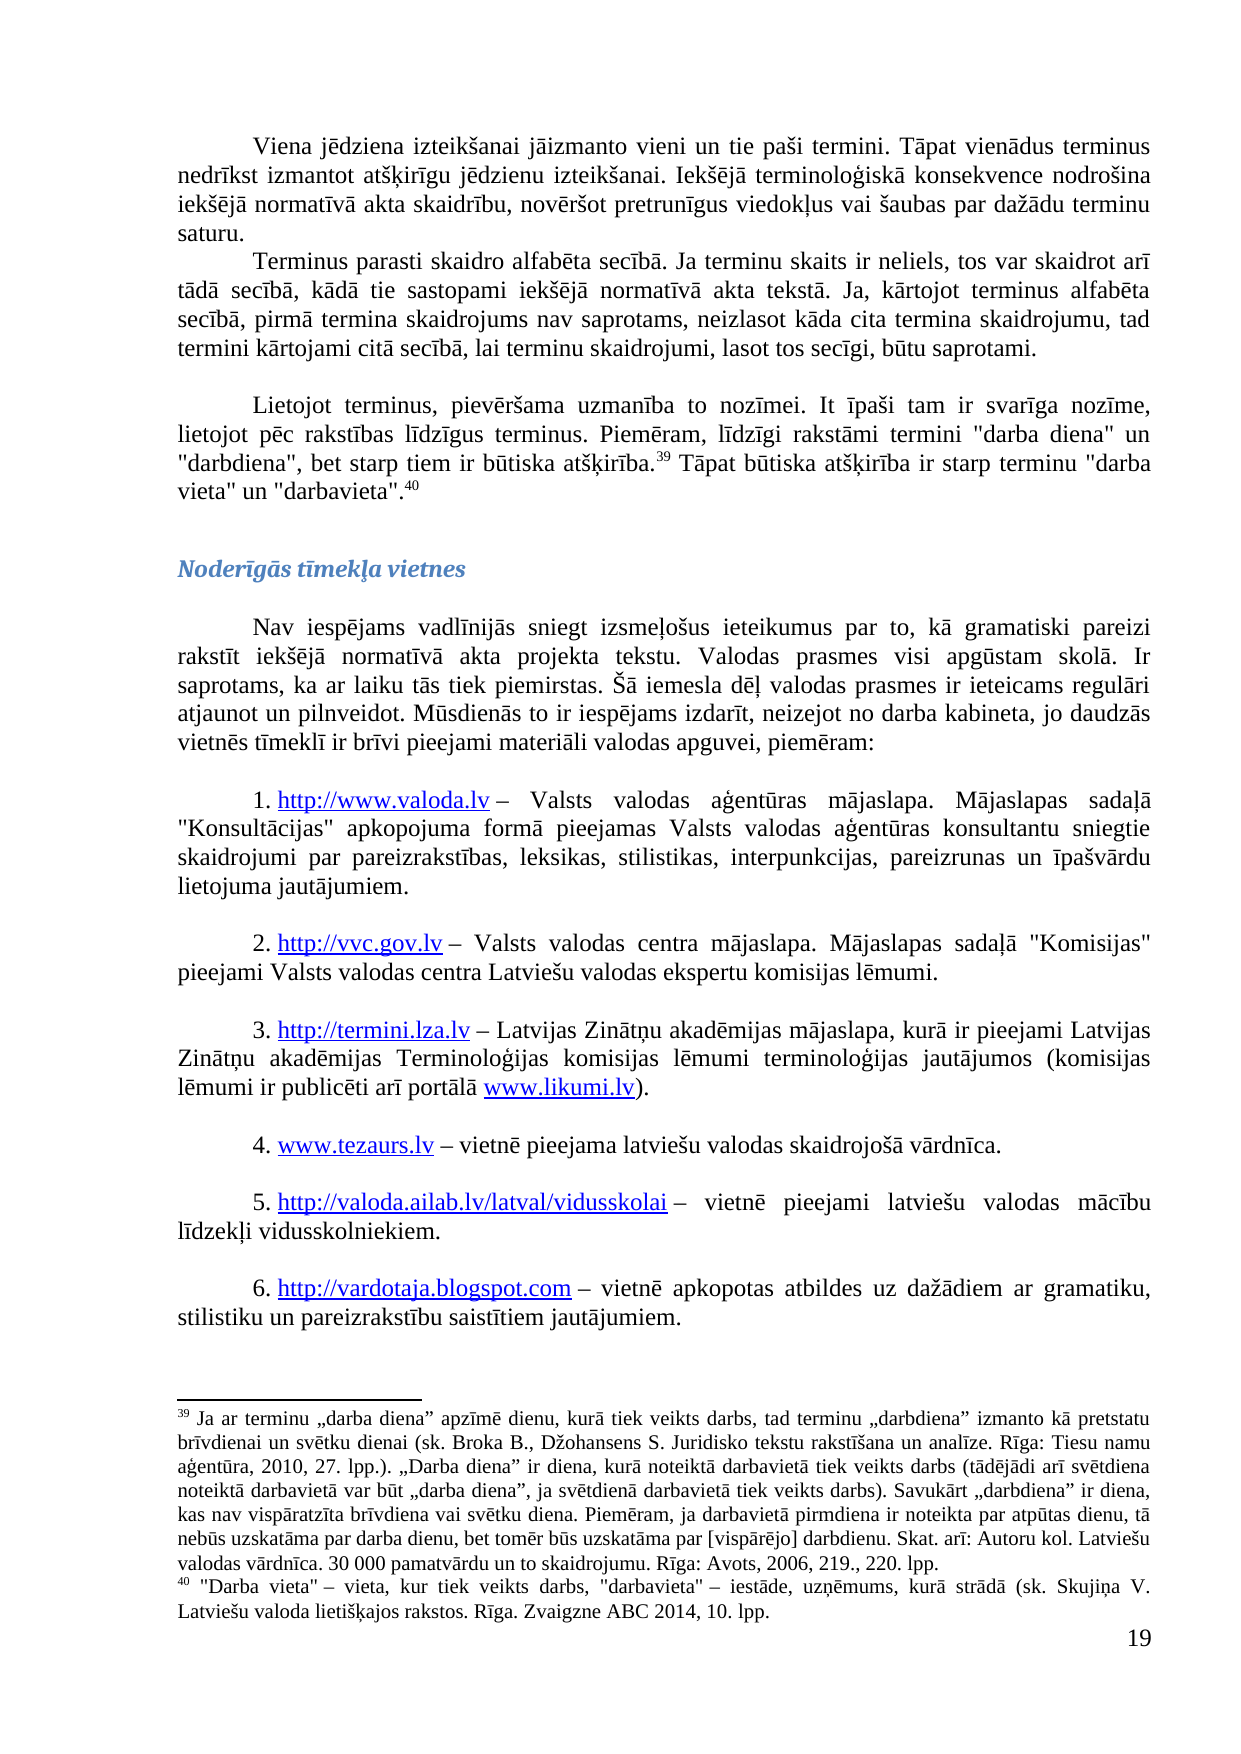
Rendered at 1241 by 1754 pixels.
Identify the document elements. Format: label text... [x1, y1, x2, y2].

text 5. http://valoda.ailab.lv/latval/vidusskolai – vietnē pieejami latviešu valodas mācību līdzekļi vidusskolniekiem. [177, 1187, 1152, 1245]
text 3. http://termini.lza.lv – Latvijas Zinātņu akadēmijas mājaslapa, kurā ir pieejami Latvijas Zinātņu akadēmijas Terminoloģijas komisijas lēmumi terminoloģijas jautājumos (komisijas lēmumi ir publicēti arī portālā www.likumi.lv). [177, 1015, 1152, 1101]
text Viena jēdziena izteikšanai jāizmanto vieni un tie paši termini. Tāpat vienādus terminus nedrīkst izmantot atšķirīgu jēdzienu izteikšanai. Iekšējā terminoloģiskā konsekvence nodrošina iekšējā normatīvā akta skaidrību, novēršot pretrunīgus viedokļus vai šaubas par dažādu terminu saturu. [177, 131, 1152, 246]
text Lietojot terminus, pievēršama uzmanība to nozīmei. It īpaši tam ir svarīga nozīme, lietojot pēc rakstības līdzīgus terminus. Piemēram, līdzīgi rakstāmi termini "darba diena" un "darbdiena", bet starp tiem ir būtiska atšķirība. Tāpat būtiska atšķirība ir starp terminu "darba vieta" un "darbavieta". [177, 390, 1152, 505]
text Terminus parasti skaidro alfabēta secībā. Ja terminu skaits ir neliels, tos var skaidrot arī tādā secībā, kādā tie sastopami iekšējā normatīvā akta tekstā. Ja, kārtojot terminus alfabēta secībā, pirmā termina skaidrojums nav saprotams, neizlasot kāda cita termina skaidrojumu, tad termini kārtojami citā secībā, lai terminu skaidrojumi, lasot tos secīgi, būtu saprotami. [177, 246, 1152, 361]
text 2. http://vvc.gov.lv – Valsts valodas centra mājaslapa. Mājaslapas sadaļā "Komisijas" pieejami Valsts valodas centra Latviešu valodas ekspertu komisijas lēmumi. [177, 928, 1152, 986]
subtitle Noderīgās tīmekļa vietnes [177, 555, 1152, 583]
text 4. www.tezaurs.lv – vietnē pieejama latviešu valodas skaidrojošā vārdnīca. [177, 1130, 1152, 1158]
text 6. http://vardotaja.blogspot.com – vietnē apkopotas atbildes uz dažādiem ar gramatiku, stilistiku un pareizrakstību saistītiem jautājumiem. [177, 1273, 1152, 1331]
text 1. http://www.valoda.lv – Valsts valodas aģentūras mājaslapa. Mājaslapas sadaļā "Konsultācijas" apkopojuma formā pieejamas Valsts valodas aģentūras konsultantu sniegtie skaidrojumi par pareizrakstības, leksikas, stilistikas, interpunkcijas, pareizrunas un īpašvārdu lietojuma jautājumiem. [177, 785, 1152, 900]
text Nav iespējams vadlīnijās sniegt izsmeļošus ieteikumus par to, kā gramatiski pareizi rakstīt iekšējā normatīvā akta projekta tekstu. Valodas prasmes visi apgūstam skolā. Ir saprotams, ka ar laiku tās tiek piemirstas. Šā iemesla dēļ valodas prasmes ir ieteicams regulāri atjaunot un pilnveidot. Mūsdienās to ir iespējams izdarīt, neizejot no darba kabineta, jo daudzās vietnēs tīmeklī ir brīvi pieejami materiāli valodas apguvei, piemēram: [177, 612, 1152, 756]
